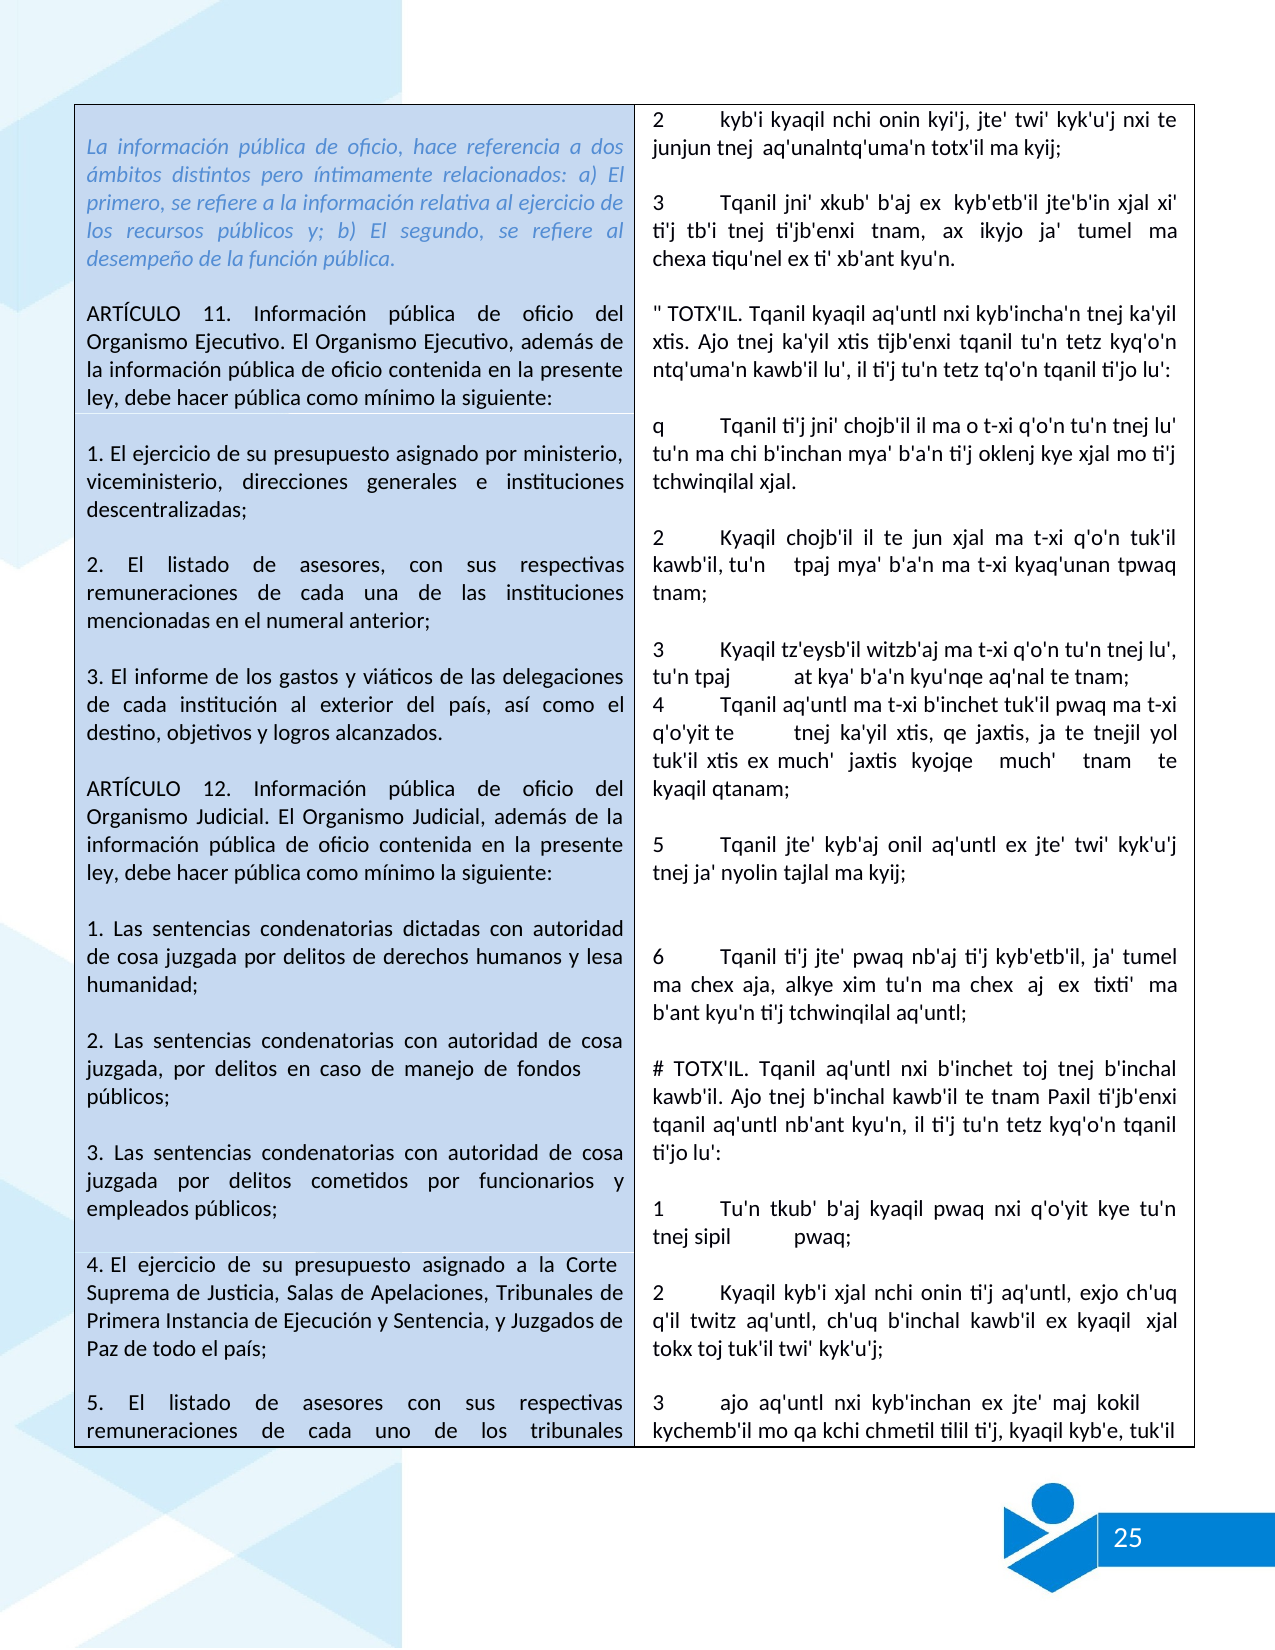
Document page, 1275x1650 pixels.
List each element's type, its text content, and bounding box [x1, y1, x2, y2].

table_cell Kyaqil tz'eysb'il witzb'aj ma t-xi q'o'n tu'n tnej lu', tu'n tpaj at kya' b'a'n kyu'nqe aq'nal te tnam; Tqanil aq'untl ma t-xi b'inchet tuk'il pwaq ma t-xi q'o'yit te tnej ka'yil xtis, qe jaxtis, ja te tnejil yol tuk'il xtis ex much' jaxtis kyojqe much' tnam te kyaqil qtanam; Tqanil jte' kyb'aj onil aq'untl ex jte' twi' kyk'u'j tnej ja' nyolin tajlal ma kyij; [635, 637, 1194, 903]
table_cell 1. Las sentencias condenatorias dictadas con autoridad de cosa juzgada por delitos de derechos humanos y lesa humanidad; [75, 903, 634, 1029]
table_cell # TOTX'IL. Tqanil aq'untl nxi b'inchet toj tnej b'inchal kawb'il. Ajo tnej b'inchal kawb'il te tnam Paxil ti'jb'enxi tqanil aq'untl nb'ant kyu'n, il ti'j tu'n tetz kyq'o'n tqanil ti'jo lu': 1 Tu'n tkub' b'aj kyaqil pwaq nxi q'o'yit kye tu'n tnej sipil pwaq; [635, 1029, 1194, 1252]
table_cell 1. El ejercicio de su presupuesto asignado por ministerio, viceministerio, direcciones generales e instituciones descentralizadas; [75, 414, 634, 525]
table_cell 3. El informe de los gastos y viáticos de las delegaciones de cada institución al exterior del país, así como el destino, objetivos y logros alcanzados. ARTÍCULO 12. Información pública de oficio del Organismo Judicial. El Organismo Judicial, además de la información pública de oficio contenida en la presente ley, debe hacer pública como mínimo la siguiente: [75, 637, 634, 903]
table_cell 4. El ejercicio de su presupuesto asignado a la Corte Suprema de Justicia, Salas de Apelaciones, Tribunales de Primera Instancia de Ejecución y Sentencia, y Juzgados de Paz de todo el país; [75, 1253, 634, 1378]
table_cell 3 ajo aq'untl nxi kyb'inchan ex jte' maj kokil kychemb'il mo qa kchi chmetil tilil ti'j, kyaqil kyb'e, tuk'il [635, 1378, 1194, 1446]
table_cell " TOTX'IL. Tqanil kyaqil aq'untl nxi kyb'incha'n tnej ka'yil xtis. Ajo tnej ka'yil xtis tijb'enxi tqanil tu'n tetz kyq'o'n ntq'uma'n kawb'il lu', il ti'j tu'n tetz tq'o'n tqanil ti'jo lu': [635, 288, 1194, 413]
table_cell 2 Kyaqil kyb'i xjal nchi onin ti'j aq'untl, exjo ch'uq q'il twitz aq'untl, ch'uq b'inchal kawb'il ex kyaqil xjal tokx toj tuk'il twi' kyk'u'j; [635, 1253, 1194, 1378]
table_cell 2 Kyaqil chojb'il il te jun xjal ma t-xi q'o'n tuk'il kawb'il, tu'n tpaj mya' b'a'n ma t-xi kyaq'unan tpwaq tnam; [635, 525, 1194, 637]
table_cell 6 Tqanil ti'j jte' pwaq nb'aj ti'j kyb'etb'il, ja' tumel ma chex aja, alkye xim tu'n ma chex aj ex tixti' ma b'ant kyu'n ti'j tchwinqilal aq'untl; [635, 903, 1194, 1029]
table_cell ARTÍCULO 11. Información pública de oficio del Organismo Ejecutivo. El Organismo Ejecutivo, además de la información pública de oficio contenida en la presente ley, debe hacer pública como mínimo la siguiente: [75, 288, 634, 413]
table_cell 2. El listado de asesores, con sus respectivas remuneraciones de cada una de las instituciones mencionadas en el numeral anterior; [75, 525, 634, 637]
table_header kyb'i kyaqil nchi onin kyi'j, jte' twi' kyk'u'j nxi te junjun tnej aq'unalntq'uma'n totx'il ma kyij; Tqanil jni' xkub' b'aj ex kyb'etb'il jte'b'in xjal xi' ti'j tb'i tnej ti'jb'enxi tnam, ax ikyjo ja' tumel ma chexa tiqu'nel ex ti' xb'ant kyu'n. [635, 105, 1194, 288]
table_header La información pública de oficio, hace referencia a dos ámbitos distintos pero íntimamente relacionados: a) El primero, se refiere a la información relativa al ejercicio de los recursos públicos y; b) El segundo, se refiere al desempeño de la función pública. [75, 105, 634, 288]
table_cell 5. El listado de asesores con sus respectivas remuneraciones de cada uno de los tribunales [75, 1378, 634, 1446]
table_cell q Tqanil ti'j jni' chojb'il il ma o t-xi q'o'n tu'n tnej lu' tu'n ma chi b'inchan mya' b'a'n ti'j oklenj kye xjal mo ti'j tchwinqilal xjal. [635, 414, 1194, 525]
table_cell Las sentencias condenatorias con autoridad de cosa juzgada, por delitos en caso de manejo de fondos públicos; Las sentencias condenatorias con autoridad de cosa juzgada por delitos cometidos por funcionarios y empleados públicos; [75, 1029, 634, 1252]
text 25 [62, 1519, 1143, 1555]
picture [0, 0, 1275, 1648]
